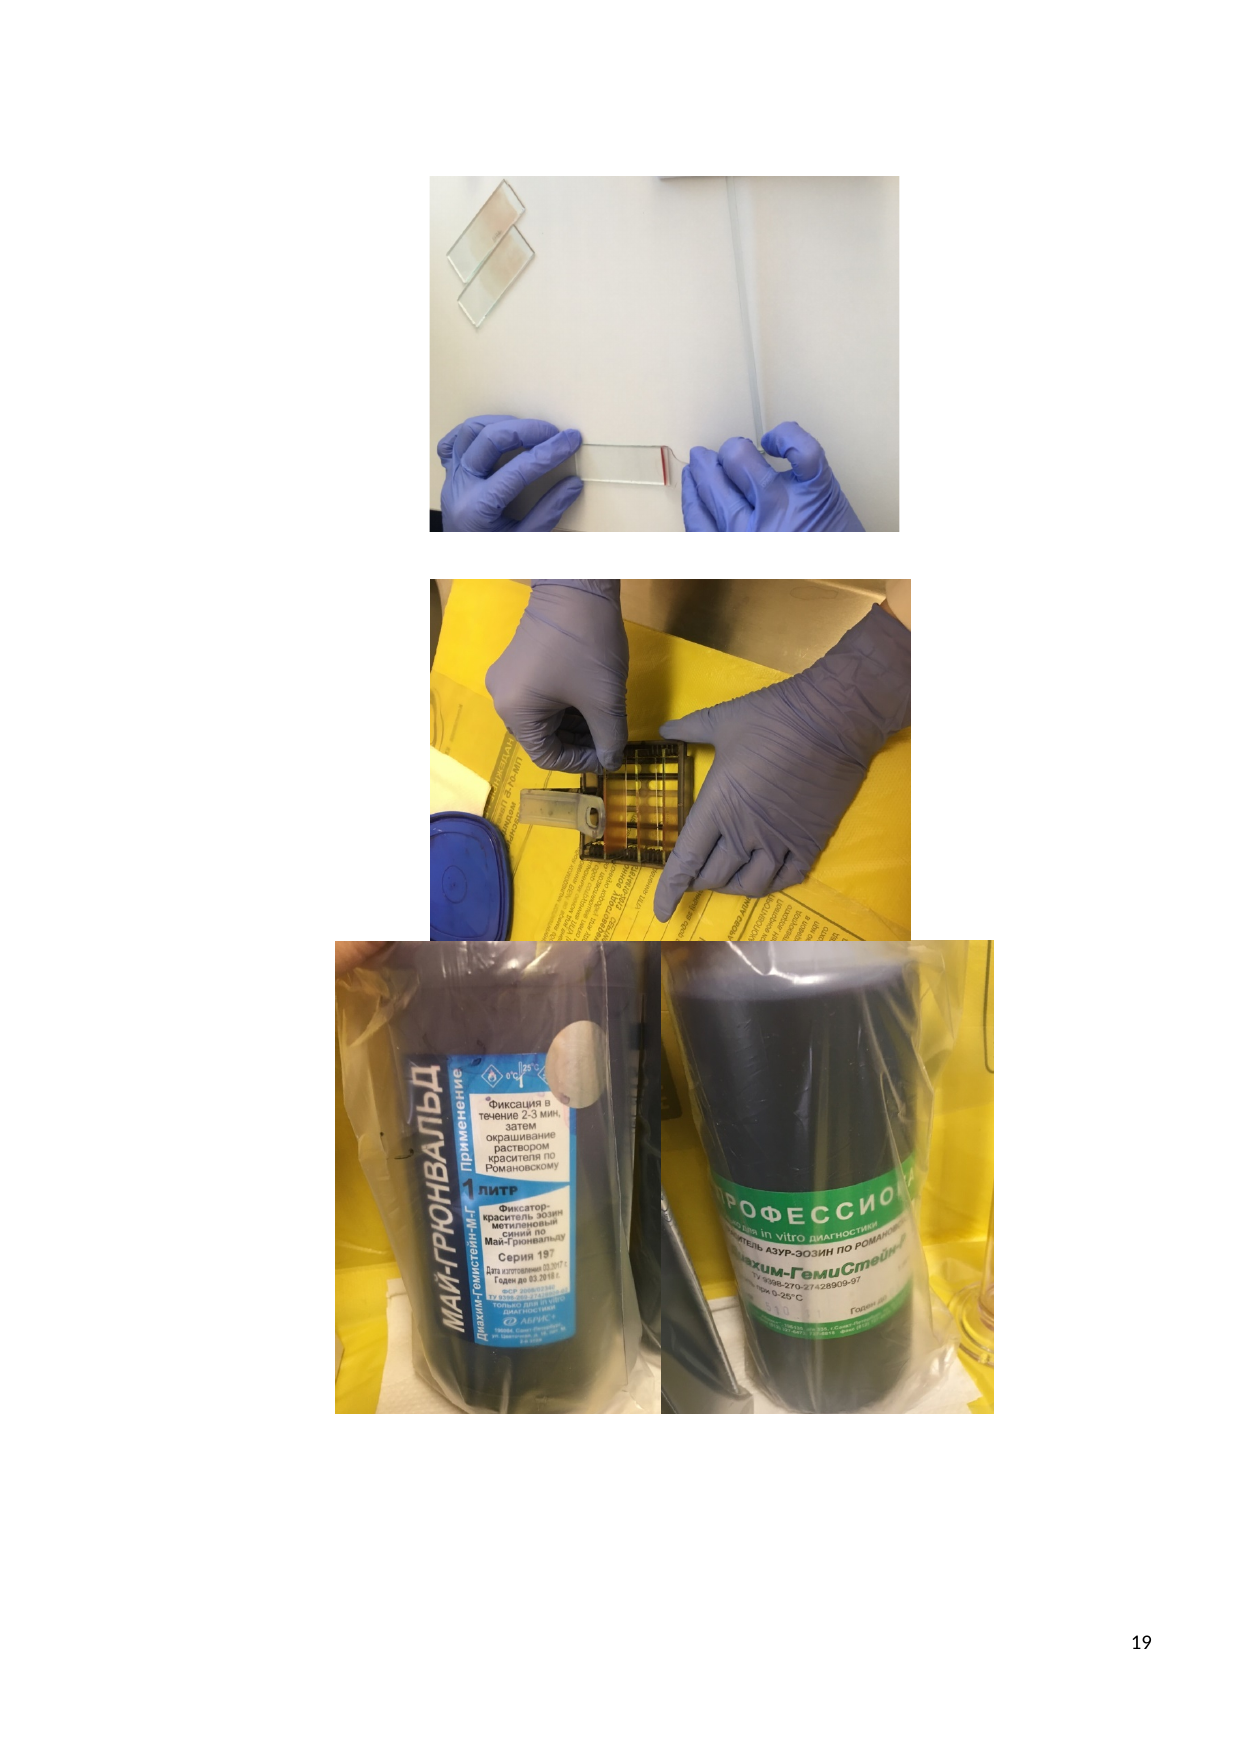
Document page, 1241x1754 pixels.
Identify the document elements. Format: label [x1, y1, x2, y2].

picture [335, 579, 994, 1414]
picture [430, 176, 900, 532]
